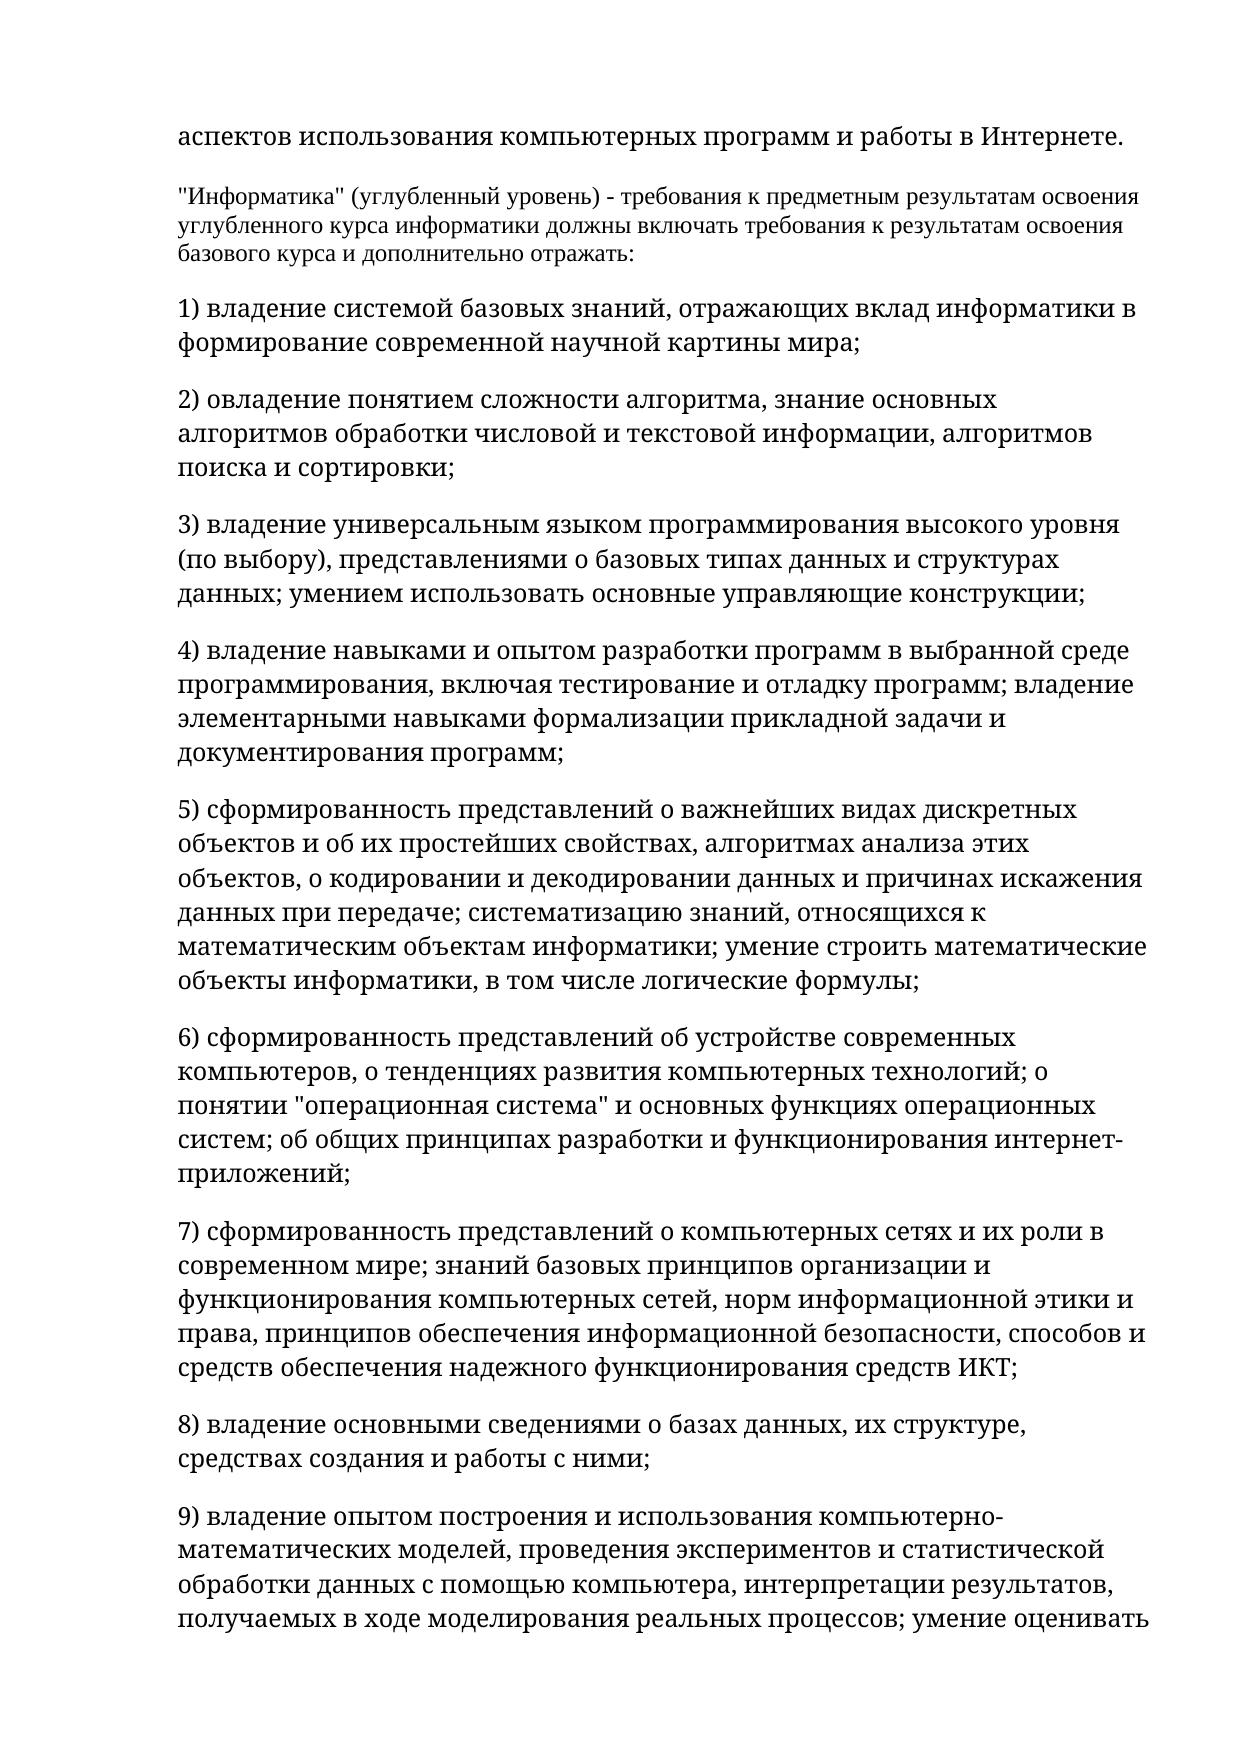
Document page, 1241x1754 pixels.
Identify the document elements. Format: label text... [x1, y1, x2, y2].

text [177, 118, 1152, 267]
text 1) владение системой базовых знаний, отражающих вклад информатики в формирование современной научной картины мира; [177, 290, 1152, 358]
text 3) владение универсальным языком программирования высокого уровня (по выбору), представлениями о базовых типах данных и структурах данных; умением использовать основные управляющие конструкции; [177, 507, 1152, 609]
text 4) владение навыками и опытом разработки программ в выбранной среде программирования, включая тестирование и отладку программ; владение элементарными навыками формализации прикладной задачи и документирования программ; [177, 633, 1152, 769]
text 5) сформированность представлений о важнейших видах дискретных объектов и об их простейших свойствах, алгоритмах анализа этих объектов, о кодировании и декодировании данных и причинах искажения данных при передаче; систематизацию знаний, относящихся к математическим объектам информатики; умение строить математические объекты информатики, в том числе логические формулы; [177, 792, 1152, 996]
text 8) владение основными сведениями о базах данных, их структуре, средствах создания и работы с ними; [177, 1407, 1152, 1475]
text 2) овладение понятием сложности алгоритма, знание основных алгоритмов обработки числовой и текстовой информации, алгоритмов поиска и сортировки; [177, 382, 1152, 484]
text 7) сформированность представлений о компьютерных сетях и их роли в современном мире; знаний базовых принципов организации и функционирования компьютерных сетей, норм информационной этики и права, принципов обеспечения информационной безопасности, способов и средств обеспечения надежного функционирования средств ИКТ; [177, 1213, 1152, 1383]
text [177, 1498, 1152, 1634]
text 6) сформированность представлений об устройстве современных компьютеров, о тенденциях развития компьютерных технологий; о понятии "операционная система" и основных функциях операционных систем; об общих принципах разработки и функционирования интернет-приложений; [177, 1020, 1152, 1190]
